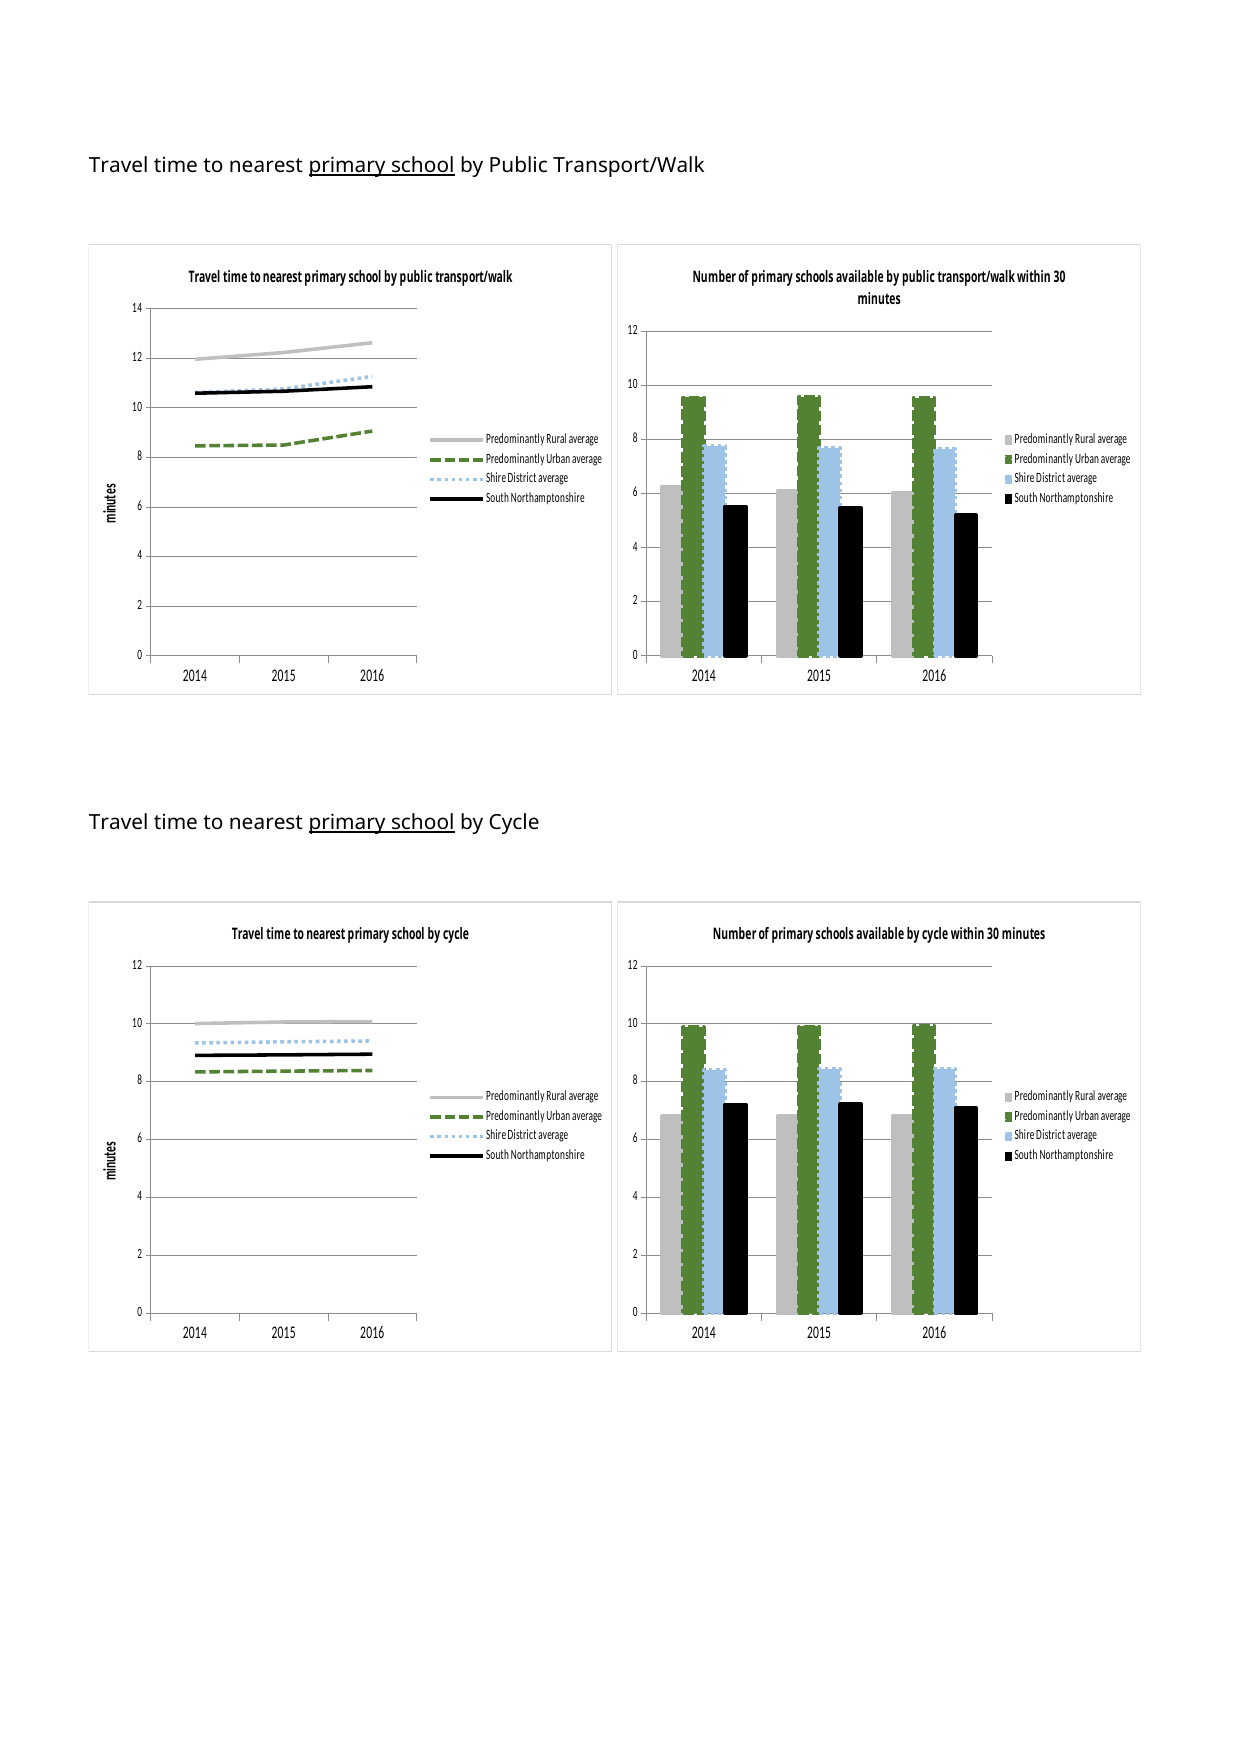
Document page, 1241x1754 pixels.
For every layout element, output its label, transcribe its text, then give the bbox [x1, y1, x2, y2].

text Travel time to nearest primary school by Cycle [89, 807, 1152, 836]
text Travel time to nearest primary school by Public Transport/Walk [89, 150, 1152, 178]
